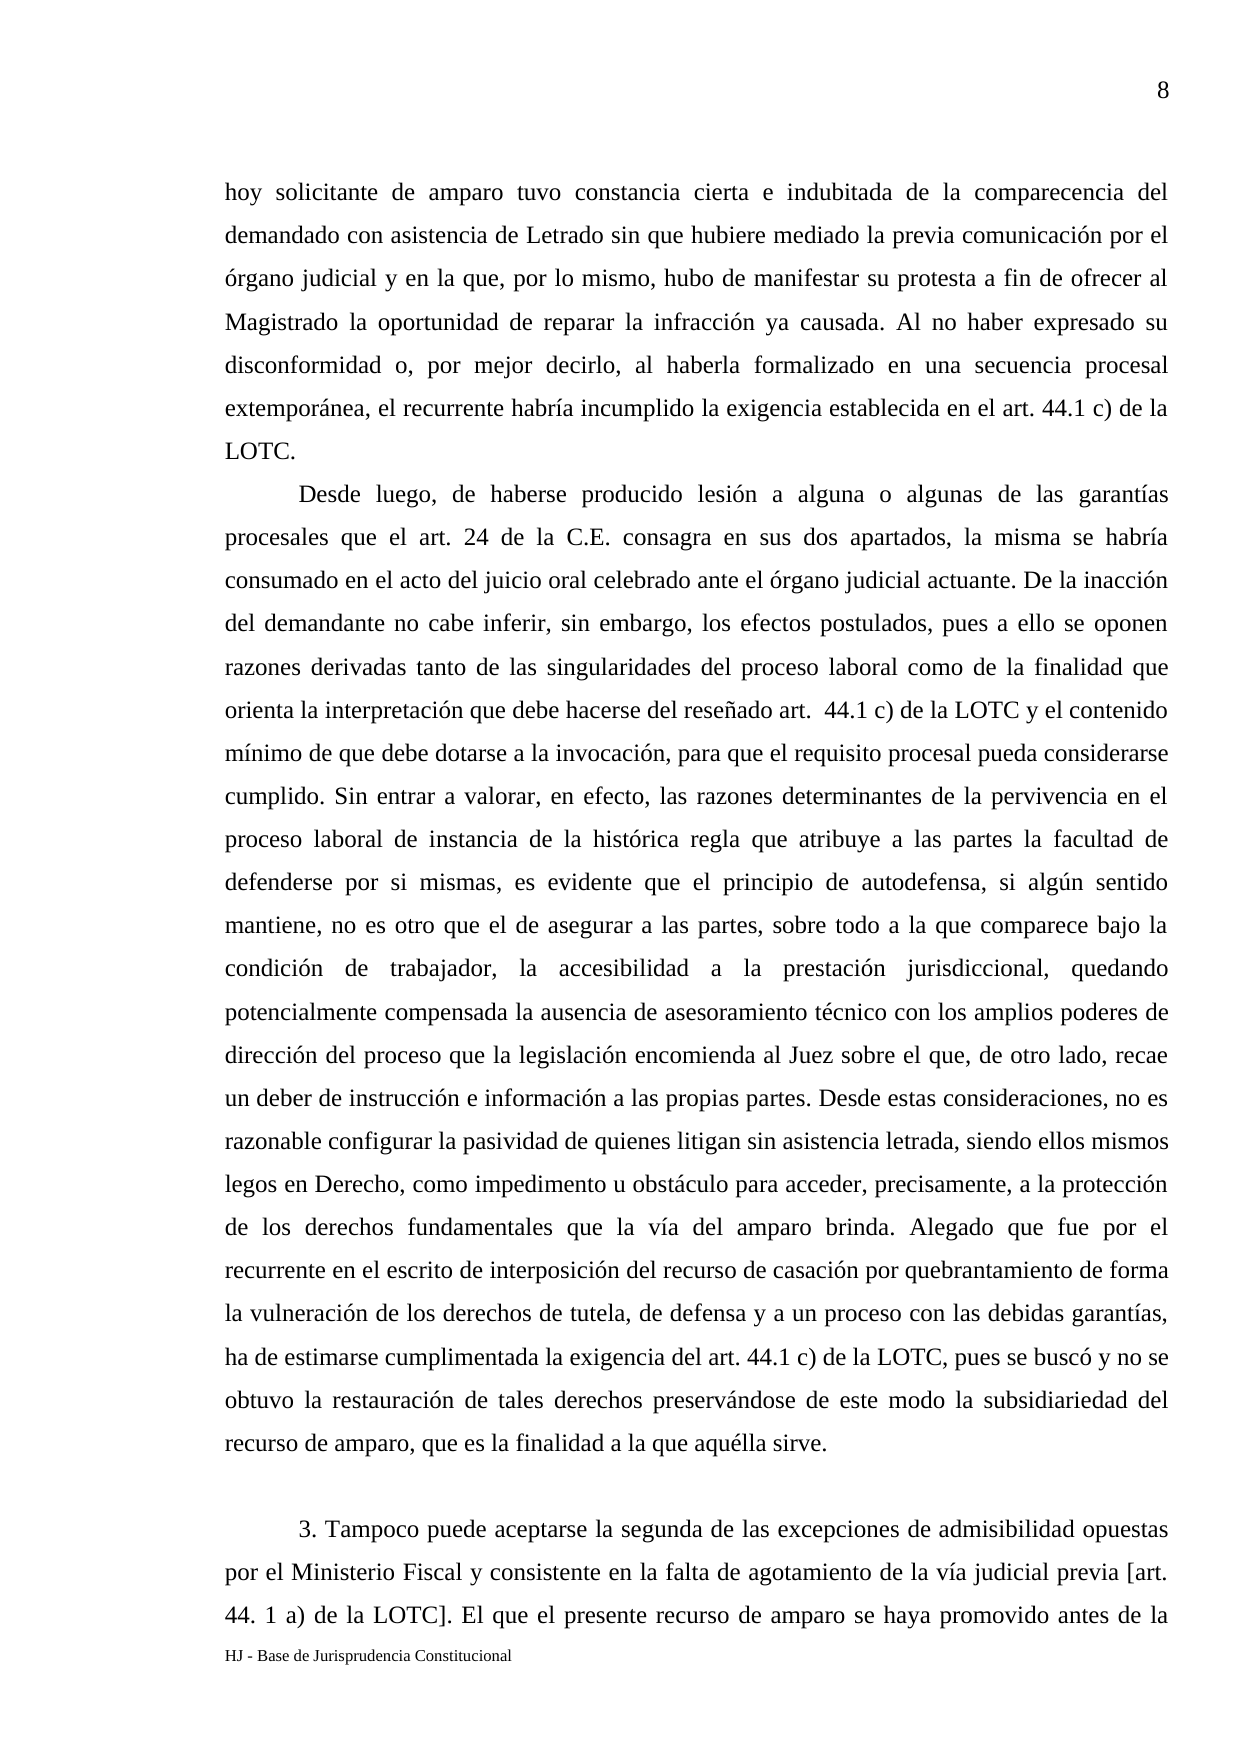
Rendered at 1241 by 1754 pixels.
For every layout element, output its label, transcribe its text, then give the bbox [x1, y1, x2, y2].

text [224, 1514, 1169, 1629]
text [224, 177, 1169, 465]
text Desde luego, de haberse producido lesión a alguna o algunas de las garantías procesales que el art. 24 de la C.E. consagra en sus dos apartados, la misma se habría consumado en el acto del juicio oral celebrado ante el órgano judicial actuante. De la inacción del demandante no cabe inferir, sin embargo, los efectos postulados, pues a ello se oponen razones derivadas tanto de las singularidades del proceso laboral como de la finalidad que orienta la interpretación que debe hacerse del reseñado art. 44.1 c) de la LOTC y el contenido mínimo de que debe dotarse a la invocación, para que el requisito procesal pueda considerarse cumplido. Sin entrar a valorar, en efecto, las razones determinantes de la pervivencia en el proceso laboral de instancia de la histórica regla que atribuye a las partes la facultad de defenderse por si mismas, es evidente que el principio de autodefensa, si algún sentido mantiene, no es otro que el de asegurar a las partes, sobre todo a la que comparece bajo la condición de trabajador, la accesibilidad a la prestación jurisdiccional, quedando potencialmente compensada la ausencia de asesoramiento técnico con los amplios poderes de dirección del proceso que la legislación encomienda al Juez sobre el que, de otro lado, recae un deber de instrucción e información a las propias partes. Desde estas consideraciones, no es razonable configurar la pasividad de quienes litigan sin asistencia letrada, siendo ellos mismos legos en Derecho, como impedimento u obstáculo para acceder, precisamente, a la protección de los derechos fundamentales que la vía del amparo brinda. Alegado que fue por el recurrente en el escrito de interposición del recurso de casación por quebrantamiento de forma la vulneración de los derechos de tutela, de defensa y a un proceso con las debidas garantías, ha de estimarse cumplimentada la exigencia del art. 44.1 c) de la LOTC, pues se buscó y no se obtuvo la restauración de tales derechos preservándose de este modo la subsidiariedad del recurso de amparo, que es la finalidad a la que aquélla sirve. [224, 479, 1169, 1457]
